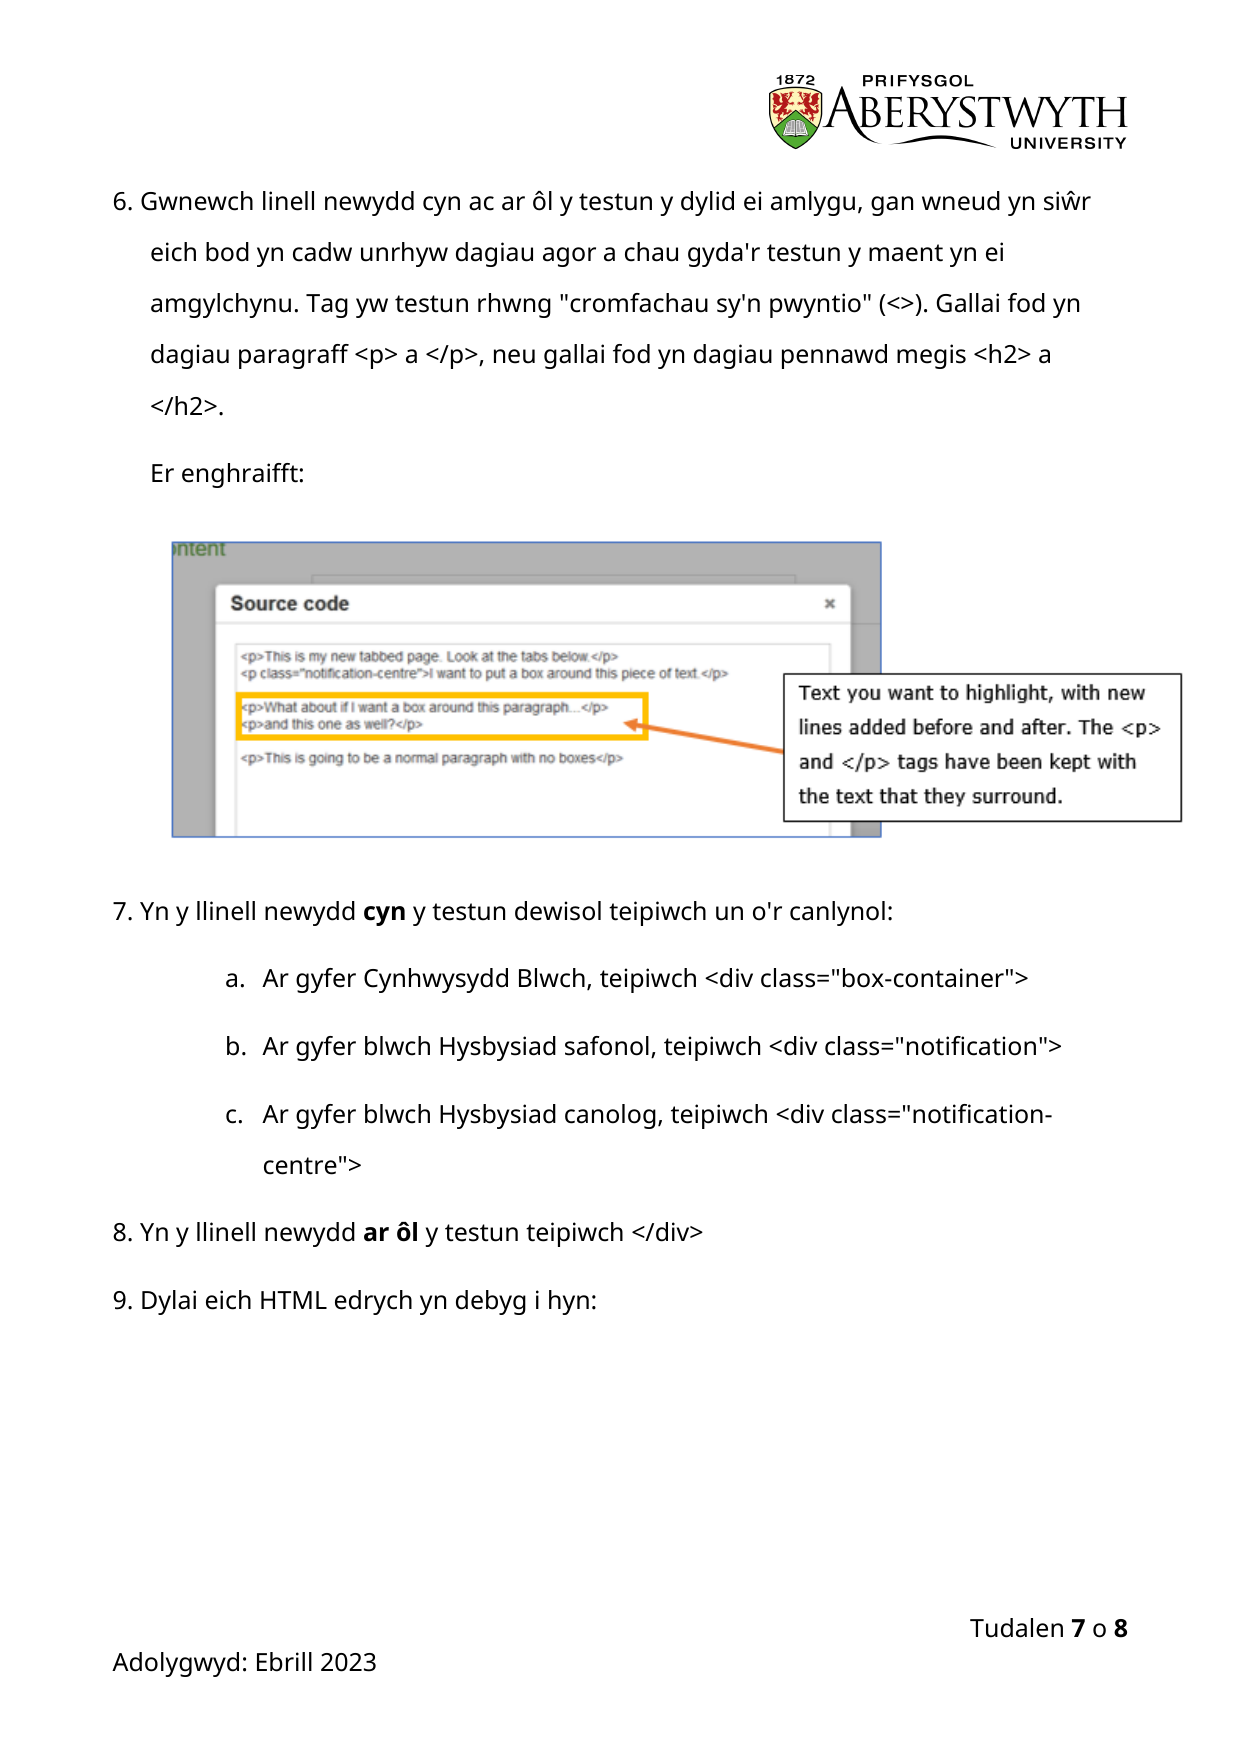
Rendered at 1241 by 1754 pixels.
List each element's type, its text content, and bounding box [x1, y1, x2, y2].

picture [769, 75, 1128, 150]
list Ar gyfer Cynhwysydd Blwch, teipiwch <div class="box-container"> [225, 961, 1128, 995]
picture [150, 523, 1187, 860]
list Ar gyfer blwch Hysbysiad safonol, teipiwch <div class="notification"> [225, 1029, 1128, 1063]
list Yn y llinell newydd ar ôl y testun teipiwch </div> [112, 1215, 1128, 1249]
text Er enghraifft: [150, 456, 1128, 490]
list Gwnewch linell newydd cyn ac ar ôl y testun y dylid ei amlygu, gan wneud yn siŵr eich bod yn cadw unrhyw dagiau agor a chau gyda'r testun y maent yn ei amgylchynu. Tag yw testun rhwng "cromfachau sy'n pwyntio" (<>). Gallai fod yn dagiau paragraff <p> a </p>, neu gallai fod yn dagiau pennawd megis <h2> a </h2>. [112, 184, 1128, 422]
list Dylai eich HTML edrych yn debyg i hyn: [112, 1283, 1128, 1317]
list Yn y llinell newydd cyn y testun dewisol teipiwch un o'r canlynol: [112, 893, 1128, 927]
list Ar gyfer blwch Hysbysiad canolog, teipiwch <div class="notification-centre"> [225, 1096, 1128, 1181]
